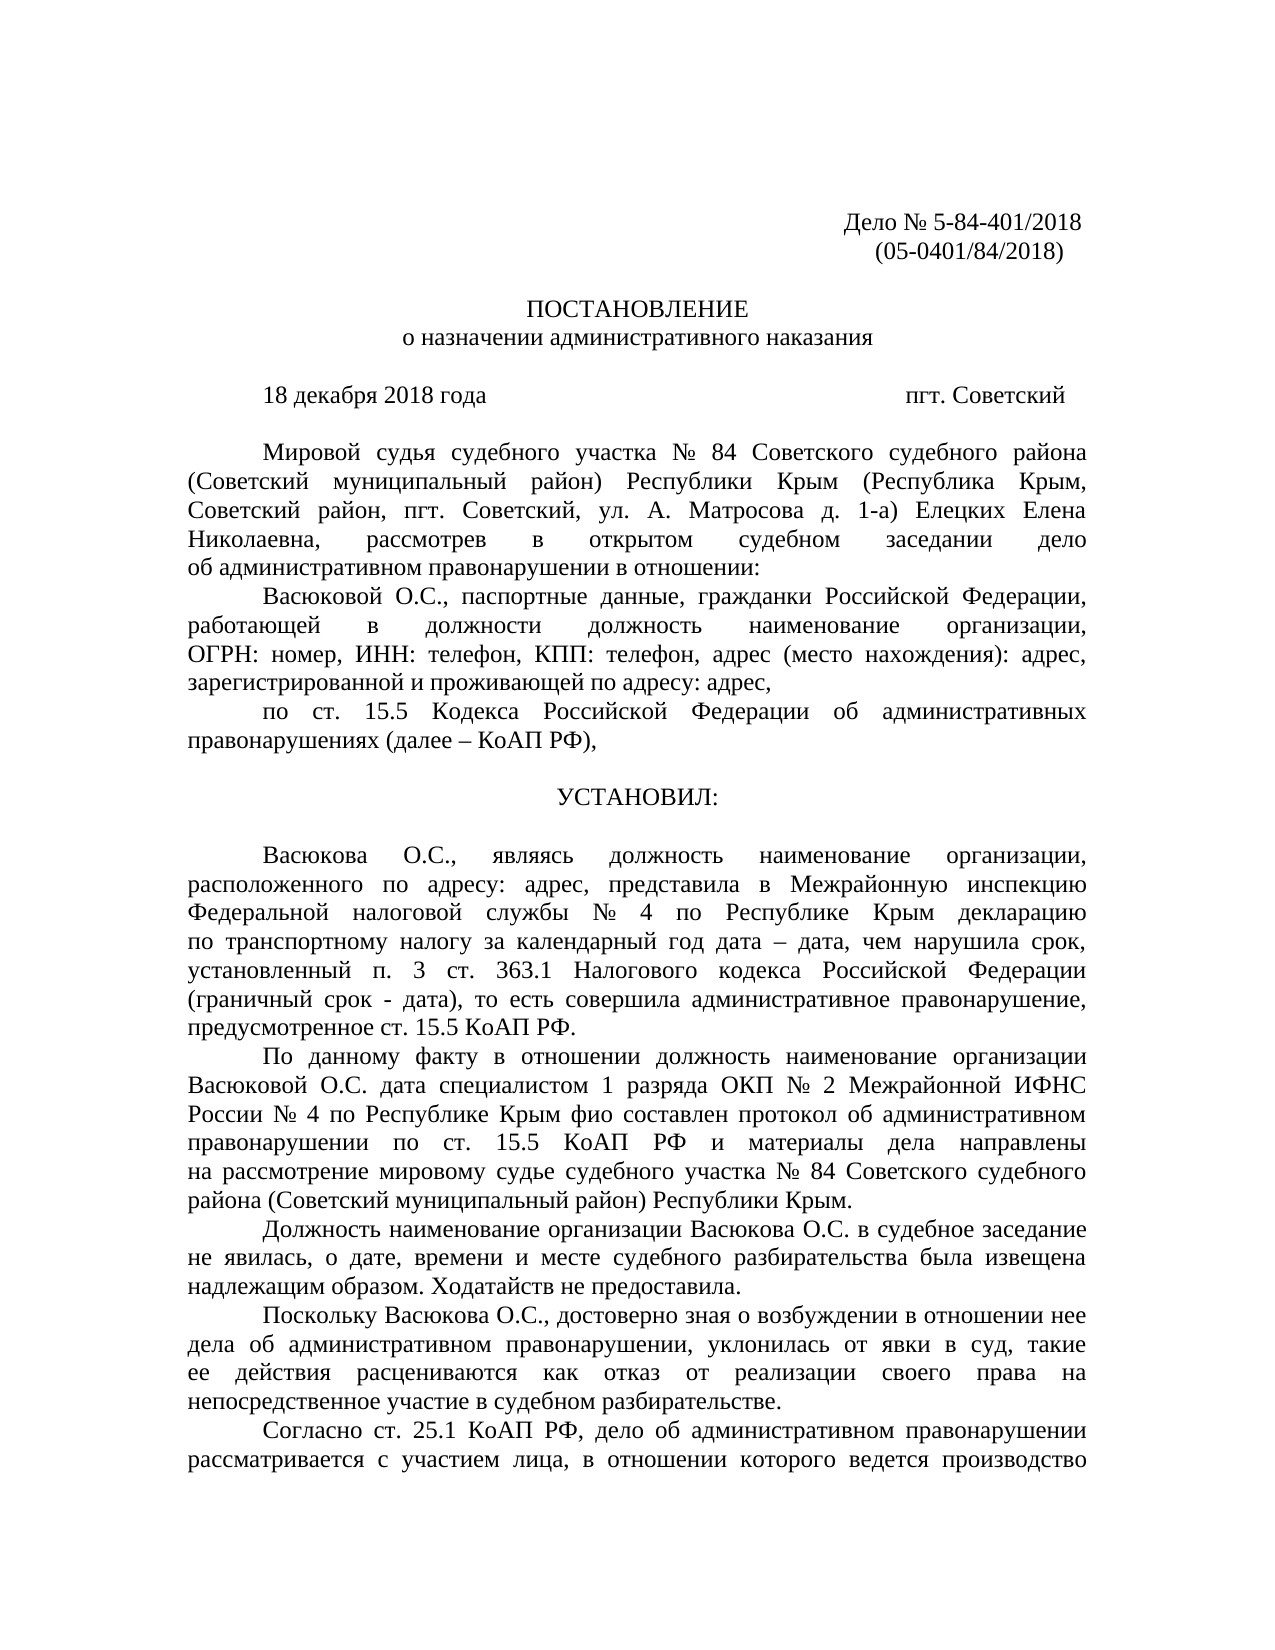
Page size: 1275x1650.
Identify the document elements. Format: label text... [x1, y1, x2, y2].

text По данному факту в отношении должность наименование организации Васюковой О.С. дата специалистом 1 разряда ОКП № 2 Межрайонной ИФНС России № 4 по Республике Крым фио составлен протокол об административном правонарушении по ст. 15.5 КоАП РФ и материалы дела направлены на рассмотрение мировому судье судебного участка № 84 Советского судебного района (Советский муниципальный район) Республики Крым. [187, 1041, 1087, 1214]
text ПОСТАНОВЛЕНИЕ [187, 294, 1087, 322]
text Поскольку Васюкова О.С., достоверно зная о возбуждении в отношении нее дела об административном правонарушении, уклонилась от явки в суд, такие ее действия расцениваются как отказ от реализации своего права на непосредственное участие в судебном разбирательстве. [187, 1300, 1087, 1415]
text Васюкова О.С., являясь должность наименование организации, расположенного по адресу: адрес, представила в Межрайонную инспекцию Федеральной налоговой службы № 4 по Республике Крым декларацию по транспортному налогу за календарный год дата – дата, чем нарушила срок, установленный п. 3 ст. 363.1 Налогового кодекса Российской Федерации (граничный срок - дата), то есть совершила административное правонарушение, предусмотренное ст. 15.5 КоАП РФ. [187, 840, 1087, 1041]
text Васюковой О.С., паспортные данные, гражданки Российской Федерации, работающей в должности должность наименование организации, ОГРН: номер, ИНН: телефон, КПП: телефон, адрес (место нахождения): адрес, зарегистрированной и проживающей по адресу: адрес, [187, 581, 1087, 696]
text (05-0401/84/2018) [187, 236, 1087, 265]
text 18 декабря 2018 года пгт. Советский [187, 380, 1087, 409]
text УСТАНОВИЛ: [187, 782, 1087, 811]
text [187, 1415, 1087, 1472]
text Мировой судья судебного участка № 84 Советского судебного района (Советский муниципальный район) Республики Крым (Республика Крым, Советский район, пгт. Советский, ул. А. Матросова д. 1-а) Елецких Елена Николаевна, рассмотрев в открытом судебном заседании дело об административном правонарушении в отношении: [187, 437, 1087, 581]
text Дело № 5-84-401/2018 [187, 207, 1087, 236]
text по ст. 15.5 Кодекса Российской Федерации об административных правонарушениях (далее – КоАП РФ), [187, 696, 1087, 754]
text Должность наименование организации Васюкова О.С. в судебное заседание не явилась, о дате, времени и месте судебного разбирательства была извещена надлежащим образом. Ходатайств не предоставила. [187, 1214, 1087, 1300]
text о назначении административного наказания [187, 322, 1087, 351]
